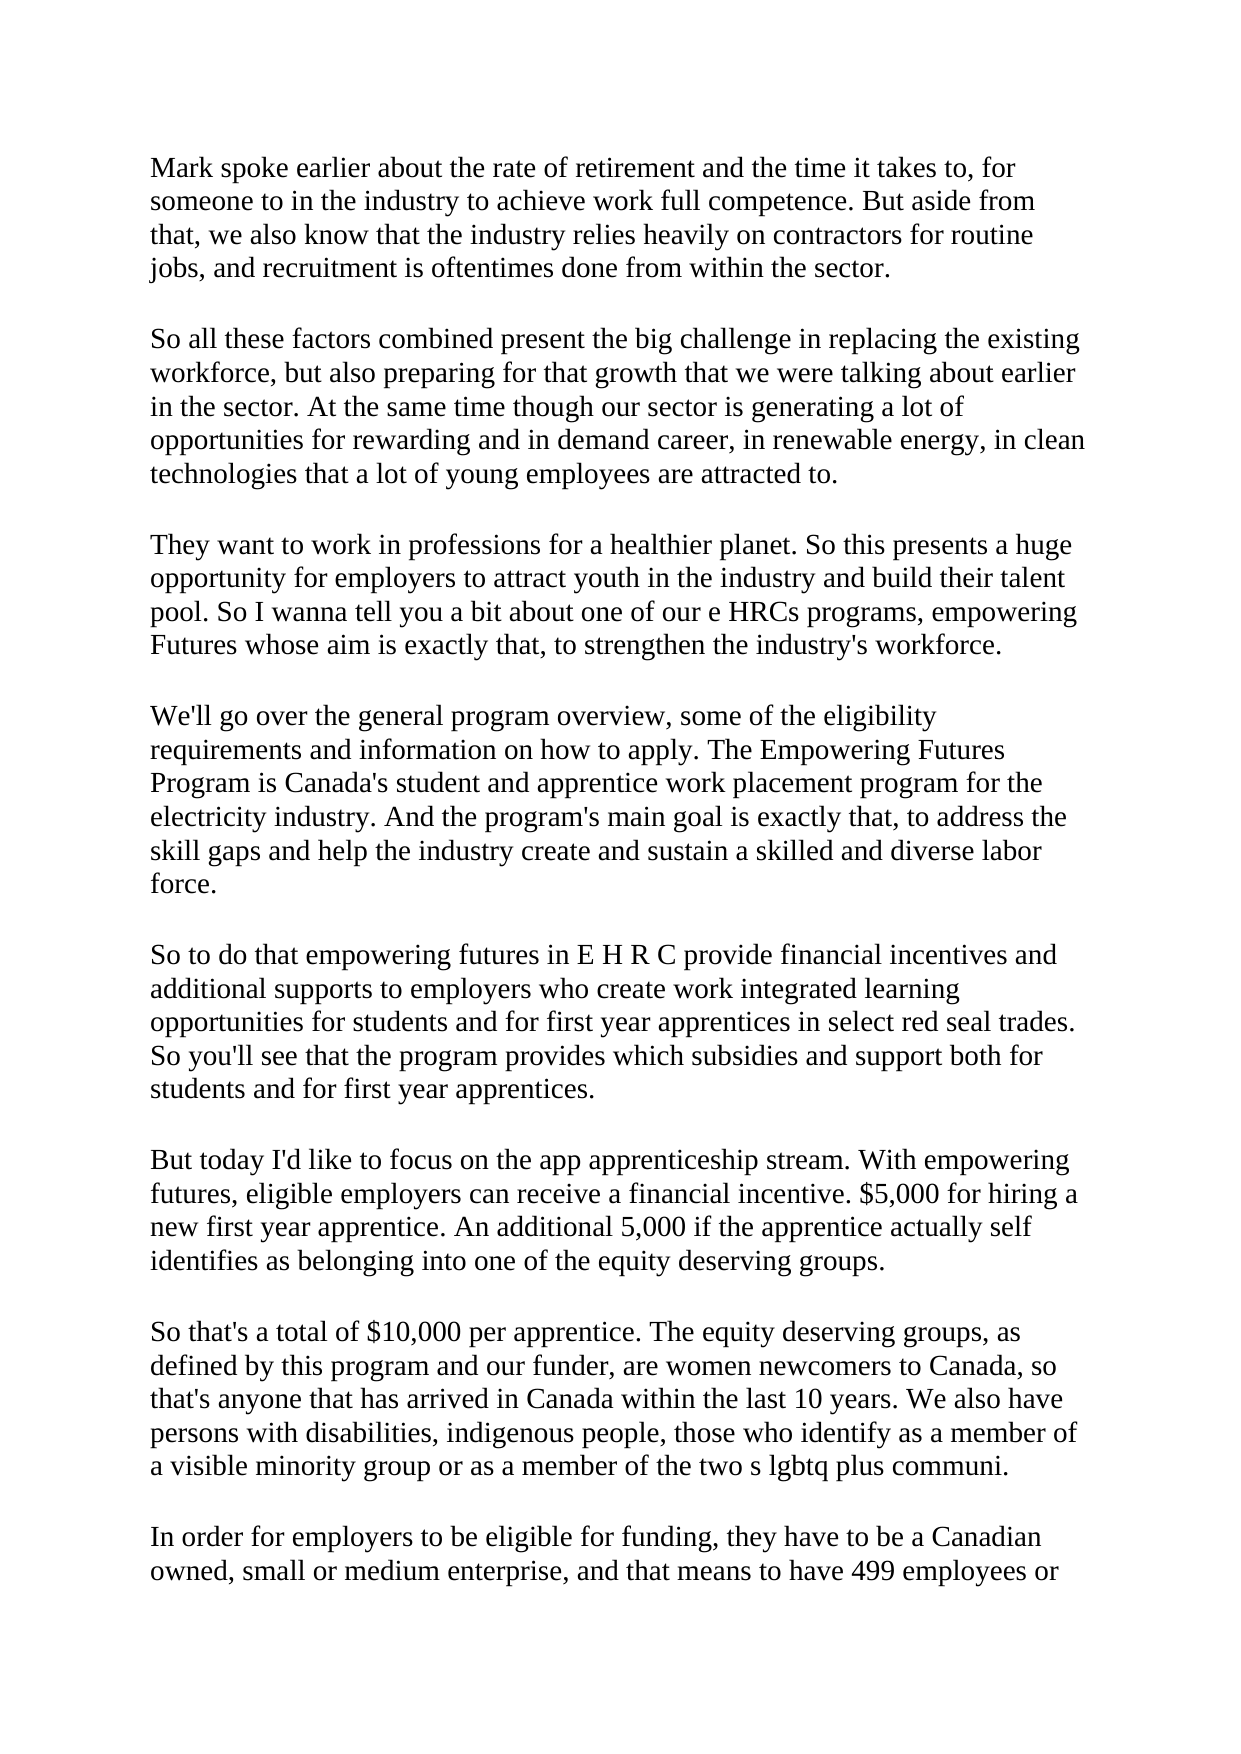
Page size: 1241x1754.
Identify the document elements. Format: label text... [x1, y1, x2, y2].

text They want to work in professions for a healthier planet. So this presents a huge opportunity for employers to attract youth in the industry and build their talent pool. So I wanna tell you a bit about one of our e HRCs programs, empowering Futures whose aim is exactly that, to strengthen the industry's workforce. [150, 527, 1090, 661]
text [150, 1519, 1090, 1586]
text But today I'd like to focus on the app apprenticeship stream. With empowering futures, eligible employers can receive a financial incentive. $5,000 for hiring a new first year apprentice. An additional 5,000 if the apprentice actually self identifies as belonging into one of the equity deserving groups. [150, 1142, 1090, 1277]
text So that's a total of $10,000 per apprentice. The equity deserving groups, as defined by this program and our funder, are women newcomers to Canada, so that's anyone that has arrived in Canada within the last 10 years. We also have persons with disabilities, indigenous people, those who identify as a member of a visible minority group or as a member of the two s lgbtq plus communi. [150, 1314, 1090, 1482]
text So all these factors combined present the big challenge in replacing the existing workforce, but also preparing for that growth that we were talking about earlier in the sector. At the same time though our sector is generating a lot of opportunities for rewarding and in demand career, in renewable energy, in clean technologies that a lot of young employees are attracted to. [150, 322, 1090, 489]
text We'll go over the general program overview, some of the eligibility requirements and information on how to apply. The Empowering Futures Program is Canada's student and apprentice work placement program for the electricity industry. And the program's main goal is exactly that, to address the skill gaps and help the industry create and sustain a skilled and diverse labor force. [150, 698, 1090, 900]
text Mark spoke earlier about the rate of retirement and the time it takes to, for someone to in the industry to achieve work full competence. But aside from that, we also know that the industry relies heavily on contractors for routine jobs, and recruitment is oftentimes done from within the sector. [150, 150, 1090, 284]
text So to do that empowering futures in E H R C provide financial incentives and additional supports to employers who create work integrated learning opportunities for students and for first year apprentices in select red seal trades. So you'll see that the program provides which subsidies and support both for students and for first year apprentices. [150, 937, 1090, 1105]
